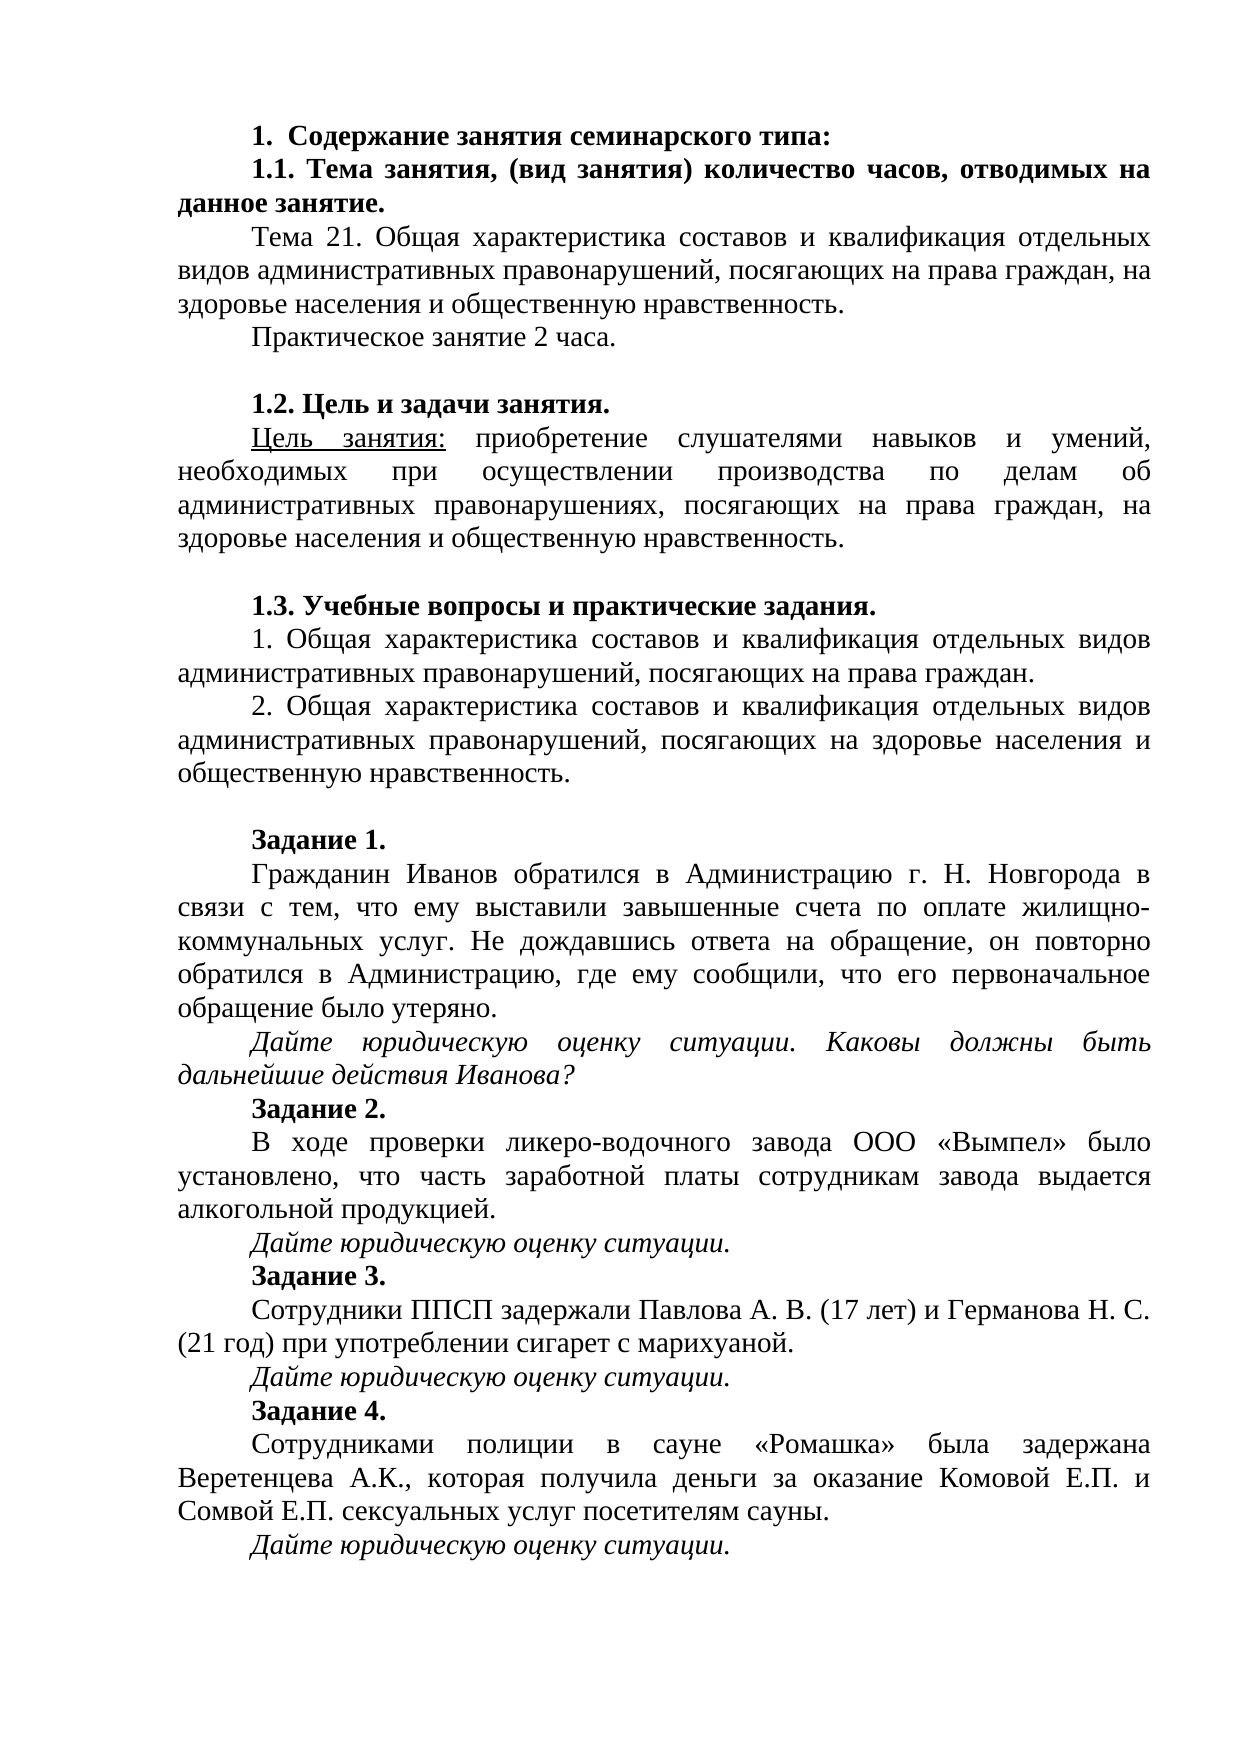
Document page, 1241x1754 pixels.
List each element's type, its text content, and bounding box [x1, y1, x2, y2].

text Задание 3. [177, 1258, 1152, 1292]
text Задание 2. [177, 1091, 1152, 1124]
text Дайте юридическую оценку ситуации. Каковы должны быть дальнейшие действия Иванова? [177, 1024, 1152, 1091]
text Задание 4. [177, 1393, 1152, 1426]
text 2. Общая характеристика составов и квалификация отдельных видов административных правонарушений, посягающих на здоровье населения и общественную нравственность. [177, 688, 1152, 789]
text Цель занятия: приобретение слушателями навыков и умений, необходимых при осуществлении производства по делам об административных правонарушениях, посягающих на права граждан, на здоровье населения и общественную нравственность. [177, 420, 1152, 554]
text 1. Общая характеристика составов и квалификация отдельных видов административных правонарушений, посягающих на права граждан. [177, 621, 1152, 688]
text Практическое занятие 2 часа. [177, 319, 1152, 353]
list 1.3. Учебные вопросы и практические задания. [177, 588, 1152, 621]
text Дайте юридическую оценку ситуации. [177, 1527, 1152, 1560]
list 1.1. Тема занятия, (вид занятия) количество часов, отводимых на данное занятие. [177, 152, 1152, 219]
text Дайте юридическую оценку ситуации. [177, 1359, 1152, 1393]
list 1.2. Цель и задачи занятия. [177, 386, 1152, 420]
text Сотрудниками полиции в сауне «Ромашка» была задержана Веретенцева А.К., которая получила деньги за оказание Комовой Е.П. и Сомвой Е.П. сексуальных услуг посетителям сауны. [177, 1426, 1152, 1527]
text Задание 1. [177, 822, 1152, 856]
text Сотрудники ППСП задержали Павлова А. В. (17 лет) и Германова Н. С. (21 год) при употреблении сигарет с марихуаной. [177, 1292, 1152, 1359]
text Дайте юридическую оценку ситуации. [177, 1225, 1152, 1258]
text Гражданин Иванов обратился в Администрацию г. Н. Новгорода в связи с тем, что ему выставили завышенные счета по оплате жилищно-коммунальных услуг. Не дождавшись ответа на обращение, он повторно обратился в Администрацию, где ему сообщили, что его первоначальное обращение было утеряно. [177, 856, 1152, 1024]
text Тема 21. Общая характеристика составов и квалификация отдельных видов административных правонарушений, посягающих на права граждан, на здоровье населения и общественную нравственность. [177, 219, 1152, 319]
text В ходе проверки ликеро-водочного завода ООО «Вымпел» было установлено, что часть заработной платы сотрудникам завода выдается алкогольной продукцией. [177, 1124, 1152, 1225]
list 1. Содержание занятия семинарского типа: [177, 118, 1152, 152]
